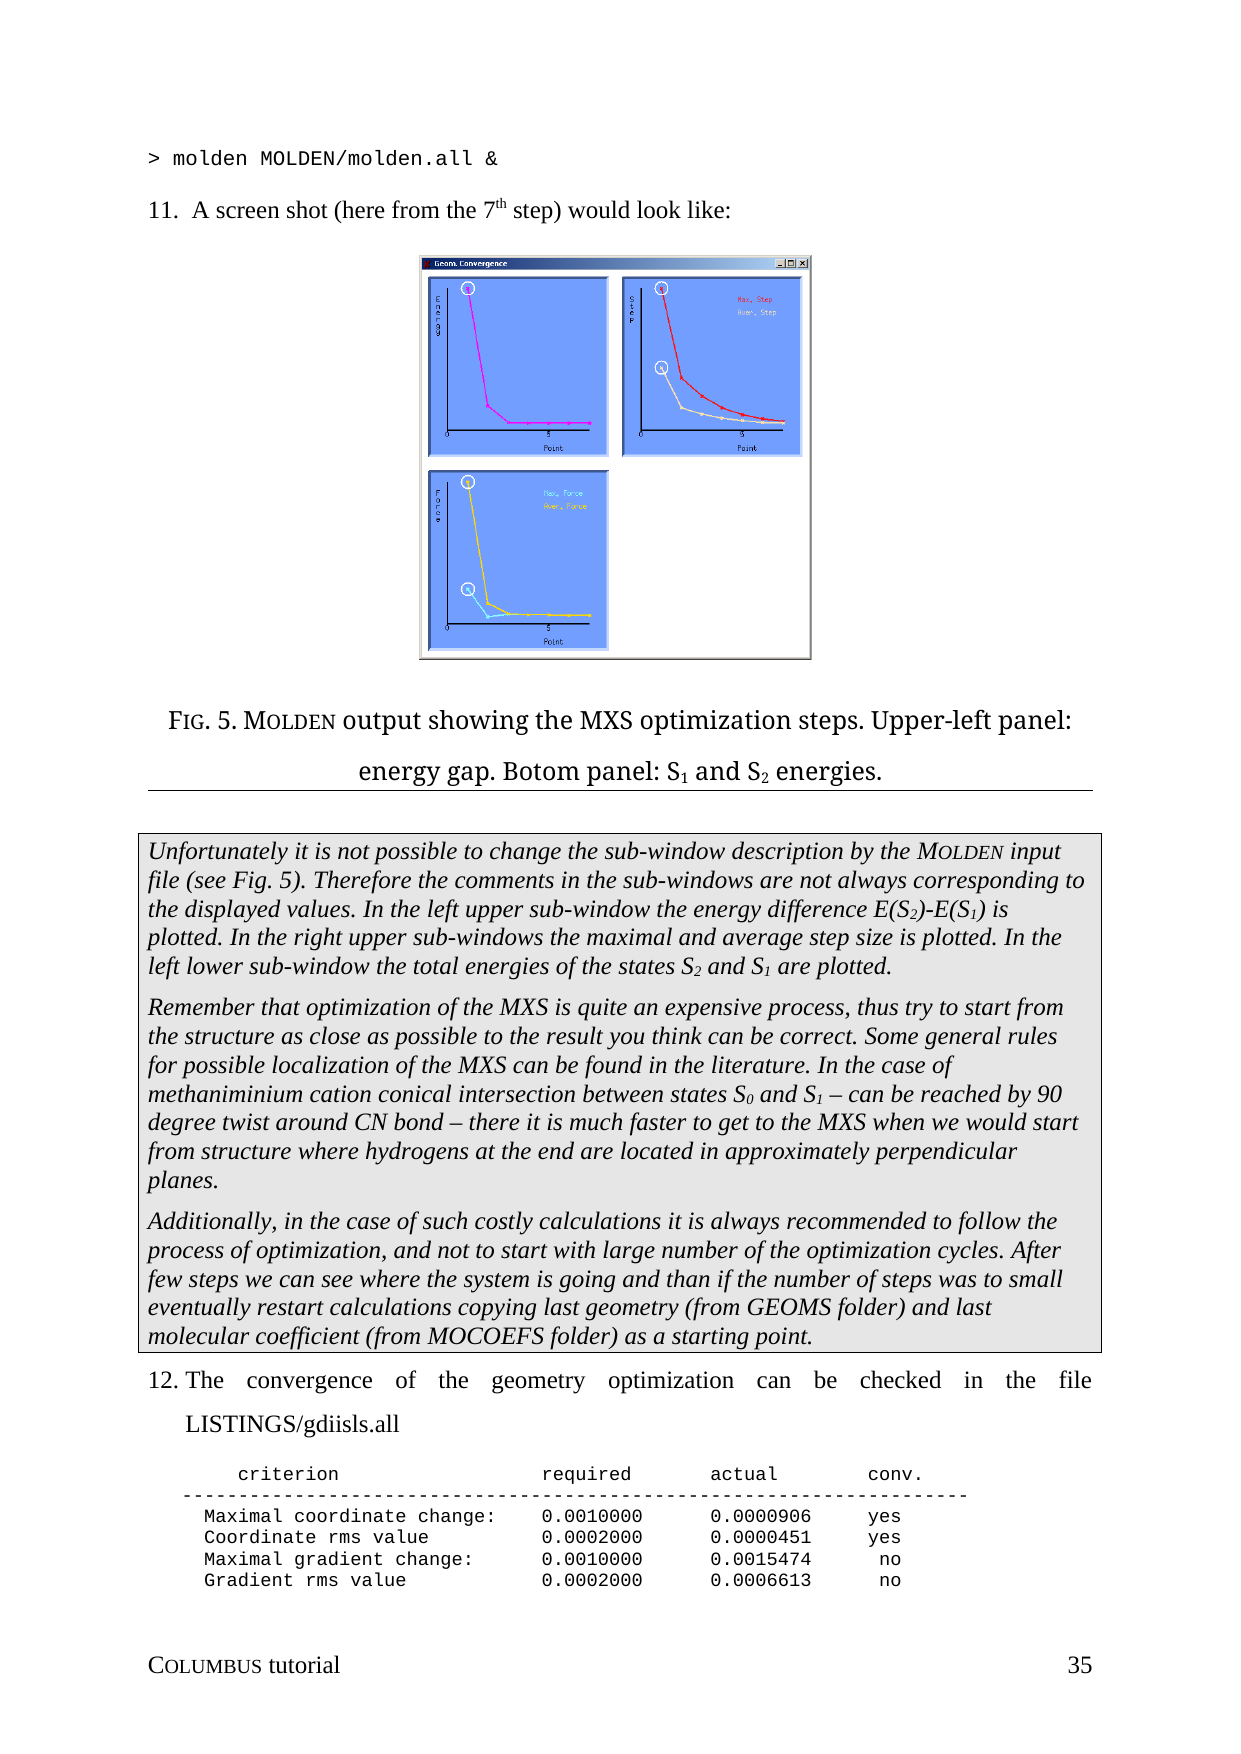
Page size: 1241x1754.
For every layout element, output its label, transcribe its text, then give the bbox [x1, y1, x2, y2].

text Maximal gradient change: 0.0010000 0.0015474 no [148, 1549, 1093, 1571]
text Unfortunately it is not possible to change the sub-window description by the Molden input file (see Fig. 5). Therefore the comments in the sub-windows are not always corresponding to the displayed values. In the left upper sub-window the energy difference E(S2)-E(S1) is plotted. In the right upper sub-windows the maximal and average step size is plotted. In the left lower sub-window the total energies of the states S2 and S1 are plotted. [139, 834, 1101, 980]
text Remember that optimization of the MXS is quite an expensive process, thus try to start from the structure as close as possible to the result you think can be correct. Some general rules for possible localization of the MXS can be found in the literature. In the case of methaniminium cation conical intersection between states S0 and S1 – can be reached by 90 degree twist around CN bond – there it is much faster to get to the MXS when we would start from structure where hydrogens at the end are located in approximately perpendicular planes. [139, 989, 1101, 1194]
text Coordinate rms value 0.0002000 0.0000451 yes [148, 1528, 1093, 1549]
list The convergence of the geometry optimization can be checked in the file LISTINGS/gdiisls.all [148, 1366, 1093, 1437]
text > molden MOLDEN/molden.all & [148, 148, 1093, 171]
text Gradient rms value 0.0002000 0.0006613 no [148, 1571, 1093, 1592]
picture [413, 250, 827, 663]
text ---------------------------------------------------------------------- [148, 1486, 1093, 1507]
list A screen shot (here from the 7th step) would look like: [148, 195, 1093, 224]
text Additionally, in the case of such costly calculations it is always recommended to follow the process of optimization, and not to start with large number of the optimization cycles. After few steps we can see where the system is going and than if the number of steps was to small eventually restart calculations copying last geometry (from GEOMS folder) and last molecular coefficient (from MOCOEFS folder) as a starting point. [139, 1203, 1101, 1352]
text Maximal coordinate change: 0.0010000 0.0000906 yes [148, 1507, 1093, 1528]
text criterion required actual conv. [148, 1464, 1093, 1486]
text Molden output showing the MXS optimization steps. Upper-left panel: energy gap. Botom panel: S1 and S2 energies. [148, 702, 1093, 790]
